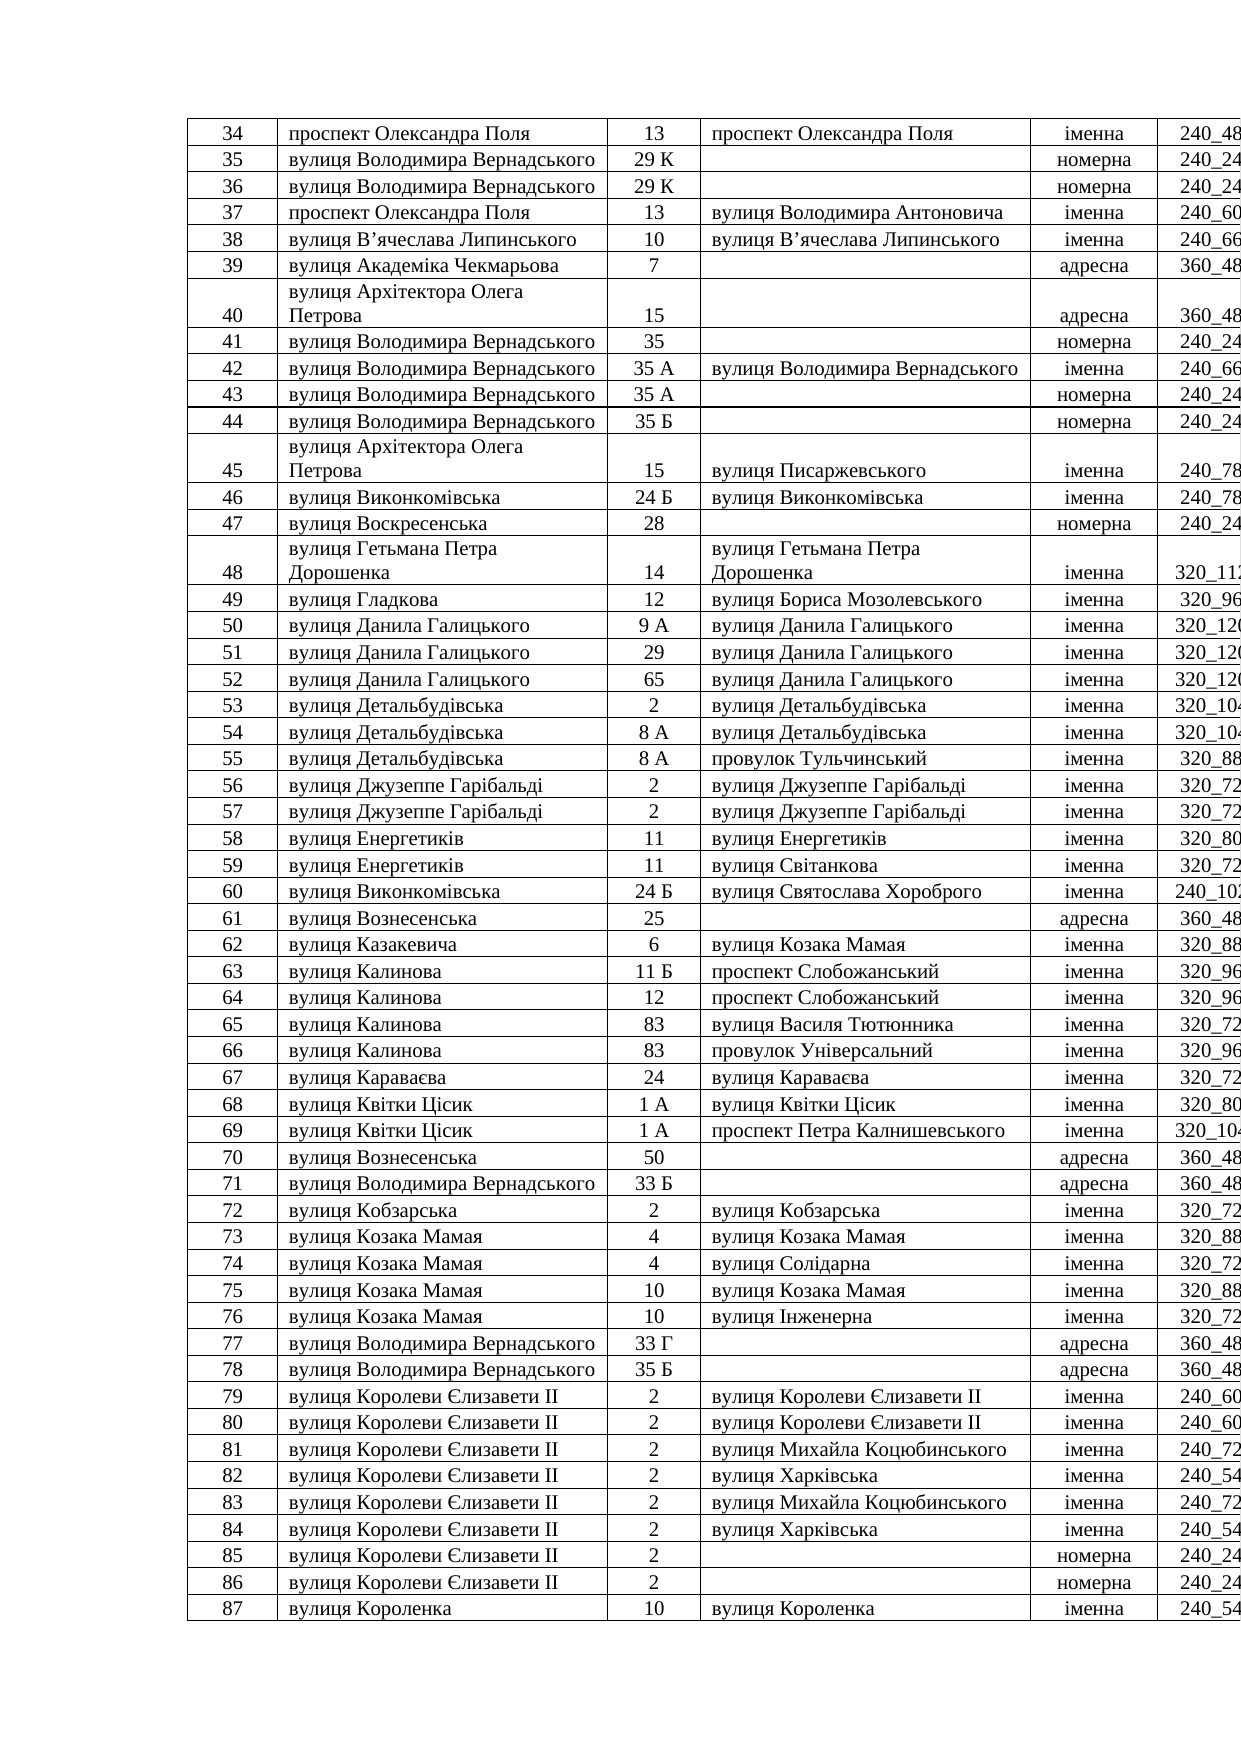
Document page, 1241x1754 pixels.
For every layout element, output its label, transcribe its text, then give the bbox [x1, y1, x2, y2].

table_cell 39 [188, 252, 277, 277]
table_cell вулиця Королеви Єлизавети II [278, 1542, 607, 1567]
table_cell вулиця Джузеппе Гарібальді [701, 771, 1030, 797]
table_cell 64 [188, 984, 277, 1009]
table_cell 240_660 [1158, 225, 1240, 251]
table_cell 360_480 [1158, 1170, 1240, 1195]
table_cell 24 [608, 1064, 700, 1089]
table_cell вулиця Данила Галицького [701, 639, 1030, 664]
table_cell 320_1200 [1158, 665, 1240, 691]
table_cell іменна [1031, 1117, 1157, 1142]
table_cell 320_1200 [1158, 639, 1240, 664]
table_cell іменна [1031, 798, 1157, 823]
table_cell вулиця Харківська [701, 1462, 1030, 1487]
table_cell вулиця Харківська [701, 1515, 1030, 1541]
table_cell 320_1040 [1158, 692, 1240, 717]
table_cell 72 [188, 1196, 277, 1222]
table_cell вулиця Володимира Антоновича [701, 199, 1030, 224]
table_cell 35 А [608, 354, 700, 380]
table_cell [701, 146, 1030, 171]
table_cell 85 [188, 1542, 277, 1567]
table_cell 1 А [608, 1090, 700, 1116]
table_cell вулиця Кобзарська [278, 1196, 607, 1222]
table_cell 320_1200 [1158, 612, 1240, 637]
table_cell 69 [188, 1117, 277, 1142]
table_cell іменна [1031, 1196, 1157, 1222]
table_cell вулиця Королеви Єлизавети II [278, 1409, 607, 1434]
table_cell вулиця Детальбудівська [278, 745, 607, 770]
table_cell вулиця Козака Мамая [701, 1223, 1030, 1248]
table_cell іменна [1031, 692, 1157, 717]
table_cell вулиця Енергетиків [701, 825, 1030, 850]
table_cell 73 [188, 1223, 277, 1248]
table_cell іменна [1031, 612, 1157, 637]
table_cell 320_800 [1158, 1090, 1240, 1116]
table_cell 4 [608, 1250, 700, 1275]
table_cell іменна [1031, 1090, 1157, 1116]
table_cell 240_240 [1158, 1542, 1240, 1567]
table_cell номерна [1031, 1542, 1157, 1567]
table_cell 46 [188, 483, 277, 509]
table_cell вулиця Бориса Мозолевського [701, 585, 1030, 611]
table_cell вулиця Василя Тютюнника [701, 1010, 1030, 1036]
table_cell вулиця Володимира Вернадського [278, 354, 607, 380]
table_cell 56 [188, 771, 277, 797]
table_cell 2 [608, 1196, 700, 1222]
table_cell 12 [608, 984, 700, 1009]
table_cell 57 [188, 798, 277, 823]
table_cell 6 [608, 931, 700, 956]
table_cell 67 [188, 1064, 277, 1089]
table_cell 2 [608, 798, 700, 823]
table_cell 68 [188, 1090, 277, 1116]
table_cell 71 [188, 1170, 277, 1195]
table_cell 33 Г [608, 1329, 700, 1355]
table_cell 29 [608, 639, 700, 664]
table_cell 360_480 [1158, 252, 1240, 277]
table_cell 42 [188, 354, 277, 380]
table_cell 240_240 [1158, 172, 1240, 198]
table_cell 360_480 [1158, 279, 1240, 327]
table_cell проспект Олександра Поля [278, 119, 607, 145]
table_cell 36 [188, 172, 277, 198]
table_cell 2 [608, 1382, 700, 1408]
table_cell іменна [1031, 434, 1157, 482]
table_cell іменна [1031, 878, 1157, 903]
table_cell 320_960 [1158, 957, 1240, 983]
table_cell 320_880 [1158, 931, 1240, 956]
table_cell 74 [188, 1250, 277, 1275]
table_cell 10 [608, 1303, 700, 1328]
table_cell [701, 328, 1030, 353]
table_cell вулиця Королеви Єлизавети II [701, 1382, 1030, 1408]
table_cell 14 [608, 536, 700, 584]
table_cell адресна [1031, 279, 1157, 327]
table_cell вулиця Михайла Коцюбинського [701, 1489, 1030, 1514]
table_cell іменна [1031, 1595, 1157, 1620]
table_cell 63 [188, 957, 277, 983]
table_cell іменна [1031, 851, 1157, 877]
table_cell 240_600 [1158, 1382, 1240, 1408]
table_cell 13 [608, 119, 700, 145]
table_cell 10 [608, 1276, 700, 1302]
table_cell 28 [608, 510, 700, 535]
table_cell 43 [188, 381, 277, 406]
table_cell 35 Б [608, 408, 700, 433]
table_cell адресна [1031, 252, 1157, 277]
table_cell 240_540 [1158, 1595, 1240, 1620]
table_cell вулиця Данила Галицького [278, 612, 607, 637]
table_cell вулиця Королеви Єлизавети II [278, 1515, 607, 1541]
table_cell вулиця Володимира Вернадського [278, 328, 607, 353]
table_cell 13 [608, 199, 700, 224]
table_cell 2 [608, 1462, 700, 1487]
table_cell [701, 172, 1030, 198]
table_cell проспект Олександра Поля [278, 199, 607, 224]
table_cell вулиця Світанкова [701, 851, 1030, 877]
table_cell 35 А [608, 381, 700, 406]
table_cell вулиця Гетьмана Петра Дорошенка [701, 536, 1030, 584]
table_cell 50 [188, 612, 277, 637]
table_cell провулок Тульчинський [701, 745, 1030, 770]
table_cell 84 [188, 1515, 277, 1541]
table_cell вулиця Виконкомівська [701, 483, 1030, 509]
table_cell 86 [188, 1568, 277, 1594]
table_cell 320_880 [1158, 1223, 1240, 1248]
table_cell іменна [1031, 225, 1157, 251]
table_cell іменна [1031, 1276, 1157, 1302]
table_cell 320_1040 [1158, 718, 1240, 744]
table_cell іменна [1031, 1037, 1157, 1062]
table_cell вулиця Кобзарська [701, 1196, 1030, 1222]
table_cell вулиця Калинова [278, 957, 607, 983]
table_cell вулиця Гетьмана Петра Дорошенка [278, 536, 607, 584]
table_cell 2 [608, 1542, 700, 1567]
table_cell 38 [188, 225, 277, 251]
table_cell вулиця Гладкова [278, 585, 607, 611]
table_cell вулиця Солідарна [701, 1250, 1030, 1275]
table_cell 240_780 [1158, 434, 1240, 482]
table_cell 4 [608, 1223, 700, 1248]
table_cell провулок Універсальний [701, 1037, 1030, 1062]
table_cell 35 [608, 328, 700, 353]
table_cell 33 Б [608, 1170, 700, 1195]
table_cell іменна [1031, 665, 1157, 691]
table_cell 75 [188, 1276, 277, 1302]
table_cell 240_660 [1158, 354, 1240, 380]
table_cell 2 [608, 692, 700, 717]
table_cell вулиця Короленка [701, 1595, 1030, 1620]
table_cell 1 А [608, 1117, 700, 1142]
table_cell іменна [1031, 1010, 1157, 1036]
table_cell вулиця Козака Мамая [278, 1303, 607, 1328]
table_cell вулиця Виконкомівська [278, 878, 607, 903]
table_cell 24 Б [608, 483, 700, 509]
table_cell 2 [608, 1568, 700, 1594]
table_cell іменна [1031, 483, 1157, 509]
table_cell іменна [1031, 984, 1157, 1009]
table_cell вулиця Козака Мамая [278, 1223, 607, 1248]
table_cell номерна [1031, 146, 1157, 171]
table_cell вулиця Володимира Вернадського [278, 1170, 607, 1195]
table_cell іменна [1031, 119, 1157, 145]
table_cell 83 [608, 1037, 700, 1062]
table_cell проспект Петра Калнишевського [701, 1117, 1030, 1142]
table_cell 81 [188, 1435, 277, 1461]
table_cell 65 [188, 1010, 277, 1036]
table_cell вулиця Королеви Єлизавети II [278, 1462, 607, 1487]
table_cell вулиця Архітектора Олега Петрова [278, 279, 607, 327]
table_cell іменна [1031, 354, 1157, 380]
table_cell номерна [1031, 510, 1157, 535]
table_cell іменна [1031, 585, 1157, 611]
table_cell 320_720 [1158, 851, 1240, 877]
table_cell вулиця Данила Галицького [701, 612, 1030, 637]
table_cell 240_240 [1158, 328, 1240, 353]
table_cell вулиця Володимира Вернадського [278, 172, 607, 198]
table_cell вулиця Короленка [278, 1595, 607, 1620]
table_cell іменна [1031, 745, 1157, 770]
table_cell 35 [188, 146, 277, 171]
table_cell вулиця Володимира Вернадського [278, 408, 607, 433]
table_cell 240_540 [1158, 1515, 1240, 1541]
table_cell вулиця Вознесенська [278, 1143, 607, 1169]
table_cell 66 [188, 1037, 277, 1062]
table_cell 320_800 [1158, 825, 1240, 850]
table_cell адресна [1031, 1143, 1157, 1169]
table_cell 12 [608, 585, 700, 611]
table_cell іменна [1031, 825, 1157, 850]
table_cell 360_480 [1158, 1356, 1240, 1381]
table_cell 60 [188, 878, 277, 903]
table_cell іменна [1031, 1435, 1157, 1461]
table_cell 240_480 [1158, 119, 1240, 145]
table_cell 2 [608, 1435, 700, 1461]
table_cell адресна [1031, 904, 1157, 930]
table_cell іменна [1031, 1409, 1157, 1434]
table_cell 78 [188, 1356, 277, 1381]
table_cell номерна [1031, 328, 1157, 353]
table_cell 240_240 [1158, 408, 1240, 433]
table_cell іменна [1031, 718, 1157, 744]
table_cell [701, 252, 1030, 277]
table_cell вулиця Енергетиків [278, 851, 607, 877]
table_cell 320_720 [1158, 1010, 1240, 1036]
table_cell 50 [608, 1143, 700, 1169]
table_cell номерна [1031, 172, 1157, 198]
table_cell вулиця Королеви Єлизавети II [701, 1409, 1030, 1434]
table_cell 11 Б [608, 957, 700, 983]
table_cell 320_960 [1158, 585, 1240, 611]
table_cell вулиця Детальбудівська [701, 692, 1030, 717]
table_cell проспект Слобожанський [701, 957, 1030, 983]
table_cell 240_240 [1158, 381, 1240, 406]
table_cell вулиця Детальбудівська [278, 718, 607, 744]
table_cell 2 [608, 1409, 700, 1434]
table_cell 79 [188, 1382, 277, 1408]
table_cell 2 [608, 771, 700, 797]
table_cell 320_960 [1158, 984, 1240, 1009]
table_cell вулиця Королеви Єлизавети II [278, 1489, 607, 1514]
table_cell іменна [1031, 1382, 1157, 1408]
table_cell 47 [188, 510, 277, 535]
table_cell 34 [188, 119, 277, 145]
table_cell 7 [608, 252, 700, 277]
table_cell 83 [188, 1489, 277, 1514]
table_cell 320_720 [1158, 1303, 1240, 1328]
table_cell іменна [1031, 536, 1157, 584]
table_cell вулиця Писаржевського [701, 434, 1030, 482]
table_cell вулиця Вознесенська [278, 904, 607, 930]
table_cell 52 [188, 665, 277, 691]
table_cell проспект Слобожанський [701, 984, 1030, 1009]
table_cell вулиця Калинова [278, 1010, 607, 1036]
table_cell 70 [188, 1143, 277, 1169]
table_cell 320_1040 [1158, 1117, 1240, 1142]
table_cell 48 [188, 536, 277, 584]
table_cell 240_600 [1158, 1409, 1240, 1434]
table_cell вулиця В’ячеслава Липинського [701, 225, 1030, 251]
table_cell вулиця В’ячеслава Липинського [278, 225, 607, 251]
table_cell вулиця Королеви Єлизавети II [278, 1435, 607, 1461]
table_cell 44 [188, 408, 277, 433]
table_cell вулиця Інженерна [701, 1303, 1030, 1328]
table_cell вулиця Квітки Цісик [278, 1117, 607, 1142]
table_cell [701, 1329, 1030, 1355]
table_cell 11 [608, 851, 700, 877]
table_cell 29 К [608, 172, 700, 198]
table_cell вулиця Воскресенська [278, 510, 607, 535]
table_cell 2 [608, 1515, 700, 1541]
table_cell вулиця Архітектора Олега Петрова [278, 434, 607, 482]
table_cell 62 [188, 931, 277, 956]
table_cell вулиця Володимира Вернадського [278, 1329, 607, 1355]
table_cell 320_720 [1158, 1250, 1240, 1275]
table_cell 65 [608, 665, 700, 691]
table_cell [701, 279, 1030, 327]
table_cell 320_1120 [1158, 536, 1240, 584]
table_cell 8 А [608, 745, 700, 770]
table_cell іменна [1031, 957, 1157, 983]
table_cell 83 [608, 1010, 700, 1036]
table_cell [701, 510, 1030, 535]
table_cell адресна [1031, 1170, 1157, 1195]
table_cell вулиця Козака Мамая [701, 931, 1030, 956]
table_cell 45 [188, 434, 277, 482]
table_cell 29 К [608, 146, 700, 171]
table_cell іменна [1031, 771, 1157, 797]
table_cell 240_600 [1158, 199, 1240, 224]
table_cell 320_720 [1158, 1196, 1240, 1222]
table_cell іменна [1031, 639, 1157, 664]
table_cell 360_480 [1158, 904, 1240, 930]
table_cell 11 [608, 825, 700, 850]
table_cell 55 [188, 745, 277, 770]
table_cell 24 Б [608, 878, 700, 903]
table_cell іменна [1031, 1489, 1157, 1514]
table_cell вулиця Караваєва [701, 1064, 1030, 1089]
table_cell 59 [188, 851, 277, 877]
table_cell вулиця Королеви Єлизавети II [278, 1382, 607, 1408]
table_cell 2 [608, 1489, 700, 1514]
table_cell 240_1020 [1158, 878, 1240, 903]
table_cell номерна [1031, 381, 1157, 406]
table_cell [701, 1568, 1030, 1594]
table_cell 320_880 [1158, 745, 1240, 770]
table_cell 15 [608, 434, 700, 482]
table_cell вулиця Володимира Вернадського [278, 381, 607, 406]
table_cell 320_720 [1158, 798, 1240, 823]
table_cell 360_480 [1158, 1143, 1240, 1169]
table_cell вулиця Виконкомівська [278, 483, 607, 509]
table_cell 320_720 [1158, 1064, 1240, 1089]
table_cell вулиця Джузеппе Гарібальді [701, 798, 1030, 823]
table_cell 10 [608, 225, 700, 251]
table_cell 76 [188, 1303, 277, 1328]
table_cell 240_540 [1158, 1462, 1240, 1487]
table_cell адресна [1031, 1356, 1157, 1381]
table_cell 320_720 [1158, 771, 1240, 797]
table_cell 58 [188, 825, 277, 850]
table_cell 61 [188, 904, 277, 930]
table_cell 15 [608, 279, 700, 327]
table_cell вулиця Михайла Коцюбинського [701, 1435, 1030, 1461]
table_cell вулиця Козака Мамая [701, 1276, 1030, 1302]
table_cell 80 [188, 1409, 277, 1434]
table_cell проспект Олександра Поля [701, 119, 1030, 145]
table_cell вулиця Караваєва [278, 1064, 607, 1089]
table_cell вулиця Казакевича [278, 931, 607, 956]
table_cell 240_720 [1158, 1435, 1240, 1461]
table_cell вулиця Данила Галицького [278, 639, 607, 664]
table_cell вулиця Джузеппе Гарібальді [278, 798, 607, 823]
table_cell [701, 1170, 1030, 1195]
table_cell 87 [188, 1595, 277, 1620]
table_cell 240_780 [1158, 483, 1240, 509]
table_cell [701, 1542, 1030, 1567]
table_cell вулиця Калинова [278, 984, 607, 1009]
table_cell 41 [188, 328, 277, 353]
table_cell номерна [1031, 408, 1157, 433]
table_cell вулиця Калинова [278, 1037, 607, 1062]
table_cell 25 [608, 904, 700, 930]
table_cell 49 [188, 585, 277, 611]
table_cell 35 Б [608, 1356, 700, 1381]
table_cell вулиця Козака Мамая [278, 1250, 607, 1275]
table_cell [701, 904, 1030, 930]
table_cell вулиця Квітки Цісик [701, 1090, 1030, 1116]
table_cell вулиця Святослава Хороброго [701, 878, 1030, 903]
table_cell іменна [1031, 1223, 1157, 1248]
table_cell вулиця Джузеппе Гарібальді [278, 771, 607, 797]
table_cell [701, 408, 1030, 433]
table_cell 240_240 [1158, 146, 1240, 171]
table_cell вулиця Енергетиків [278, 825, 607, 850]
table_cell 51 [188, 639, 277, 664]
table_cell 10 [608, 1595, 700, 1620]
table_cell [701, 381, 1030, 406]
table_cell адресна [1031, 1329, 1157, 1355]
table_cell іменна [1031, 1462, 1157, 1487]
table_cell вулиця Квітки Цісик [278, 1090, 607, 1116]
table_cell 40 [188, 279, 277, 327]
table_cell 77 [188, 1329, 277, 1355]
table_cell вулиця Детальбудівська [701, 718, 1030, 744]
table_cell 82 [188, 1462, 277, 1487]
table_cell вулиця Академіка Чекмарьова [278, 252, 607, 277]
table_cell 53 [188, 692, 277, 717]
table_cell 240_720 [1158, 1489, 1240, 1514]
table_cell 240_240 [1158, 1568, 1240, 1594]
table_cell 9 А [608, 612, 700, 637]
table_cell іменна [1031, 1303, 1157, 1328]
table_cell іменна [1031, 1515, 1157, 1541]
table_cell вулиця Козака Мамая [278, 1276, 607, 1302]
table_cell 8 А [608, 718, 700, 744]
table_cell іменна [1031, 199, 1157, 224]
table_cell іменна [1031, 931, 1157, 956]
table_cell [701, 1143, 1030, 1169]
table_cell [701, 1356, 1030, 1381]
table_cell вулиця Данила Галицького [278, 665, 607, 691]
table_cell 320_960 [1158, 1037, 1240, 1062]
table_cell 240_240 [1158, 510, 1240, 535]
table_cell іменна [1031, 1064, 1157, 1089]
table_cell вулиця Володимира Вернадського [278, 1356, 607, 1381]
table_cell 360_480 [1158, 1329, 1240, 1355]
table_cell вулиця Детальбудівська [278, 692, 607, 717]
table_cell номерна [1031, 1568, 1157, 1594]
table_cell вулиця Данила Галицького [701, 665, 1030, 691]
table_cell 37 [188, 199, 277, 224]
table_cell вулиця Королеви Єлизавети II [278, 1568, 607, 1594]
table_cell вулиця Володимира Вернадського [701, 354, 1030, 380]
table_cell 320_880 [1158, 1276, 1240, 1302]
table_cell вулиця Володимира Вернадського [278, 146, 607, 171]
table_cell 54 [188, 718, 277, 744]
table_cell іменна [1031, 1250, 1157, 1275]
